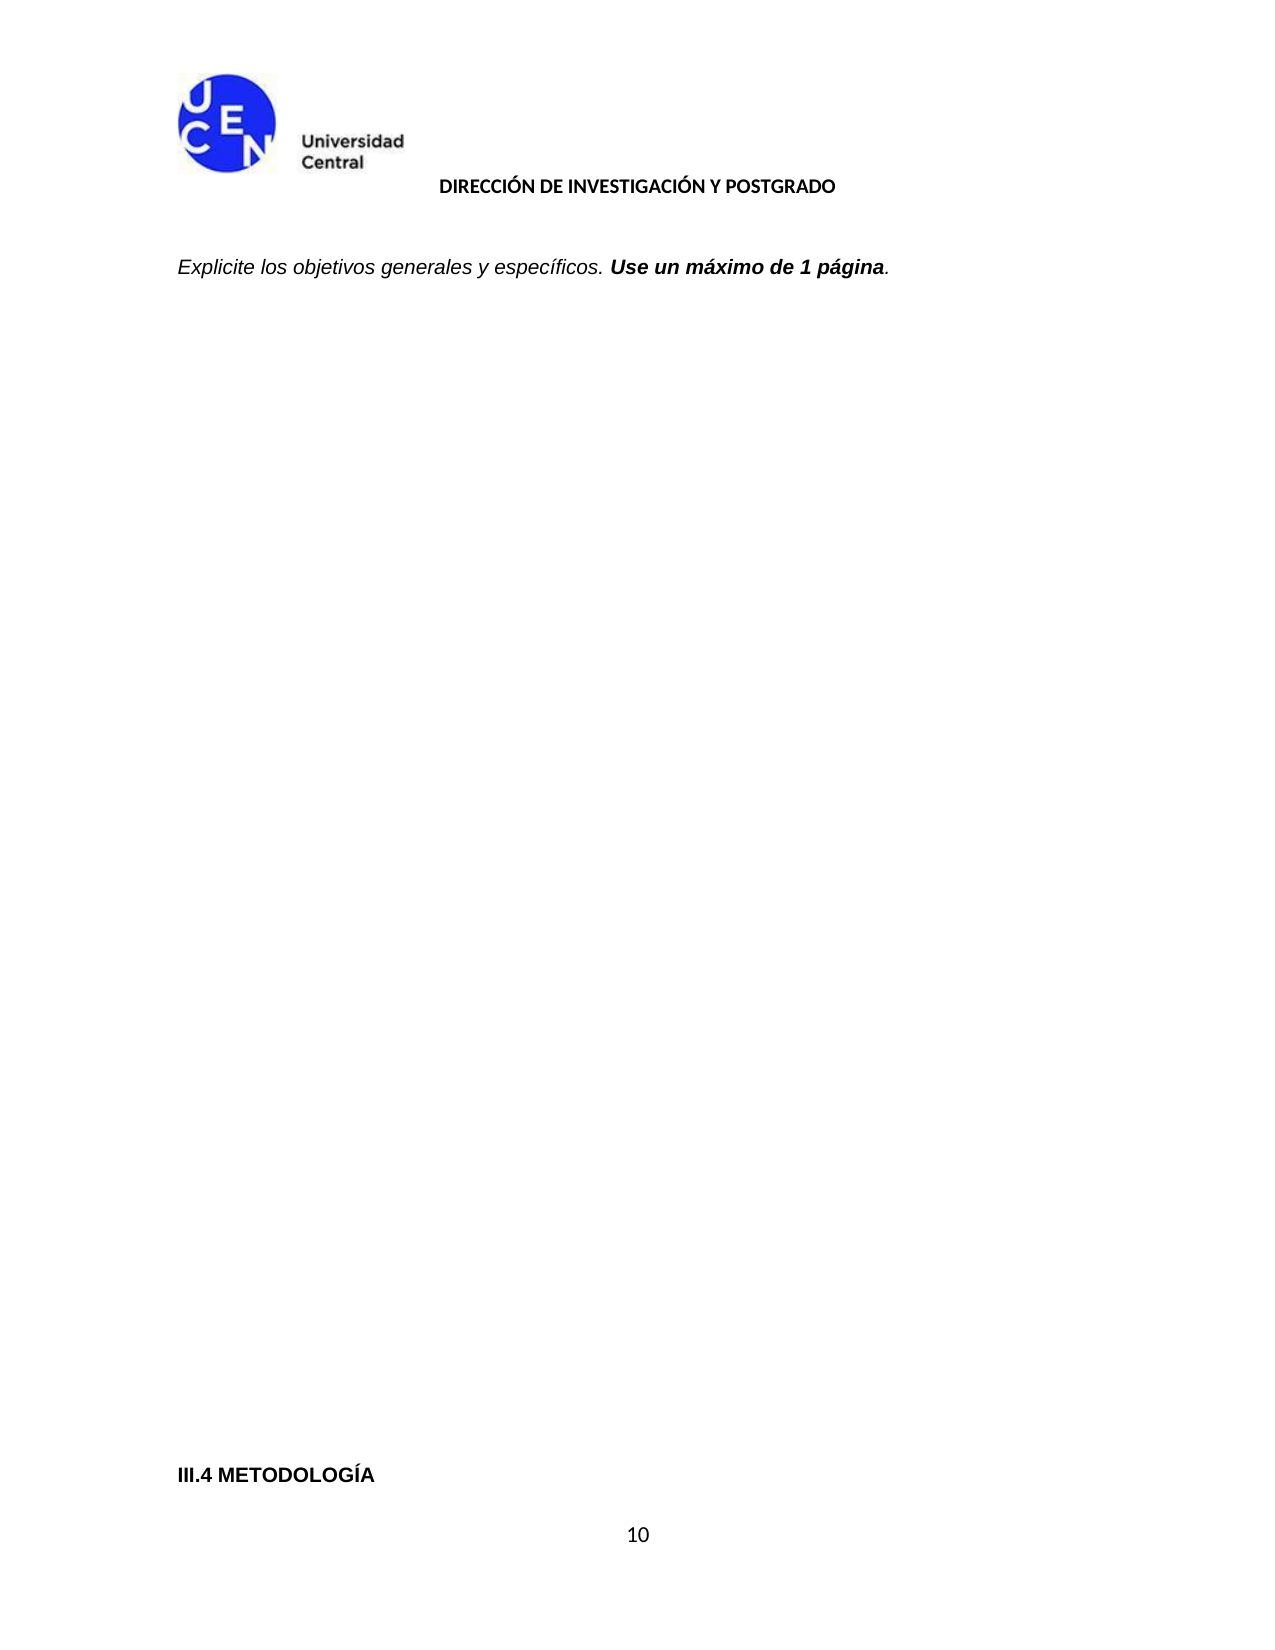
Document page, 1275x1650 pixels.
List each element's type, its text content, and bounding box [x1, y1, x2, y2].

picture [177, 73, 405, 174]
text III.4 METODOLOGÍA [177, 1463, 1098, 1487]
text Explicite los objetivos generales y específicos. Use un máximo de 1 página. [177, 255, 1098, 279]
